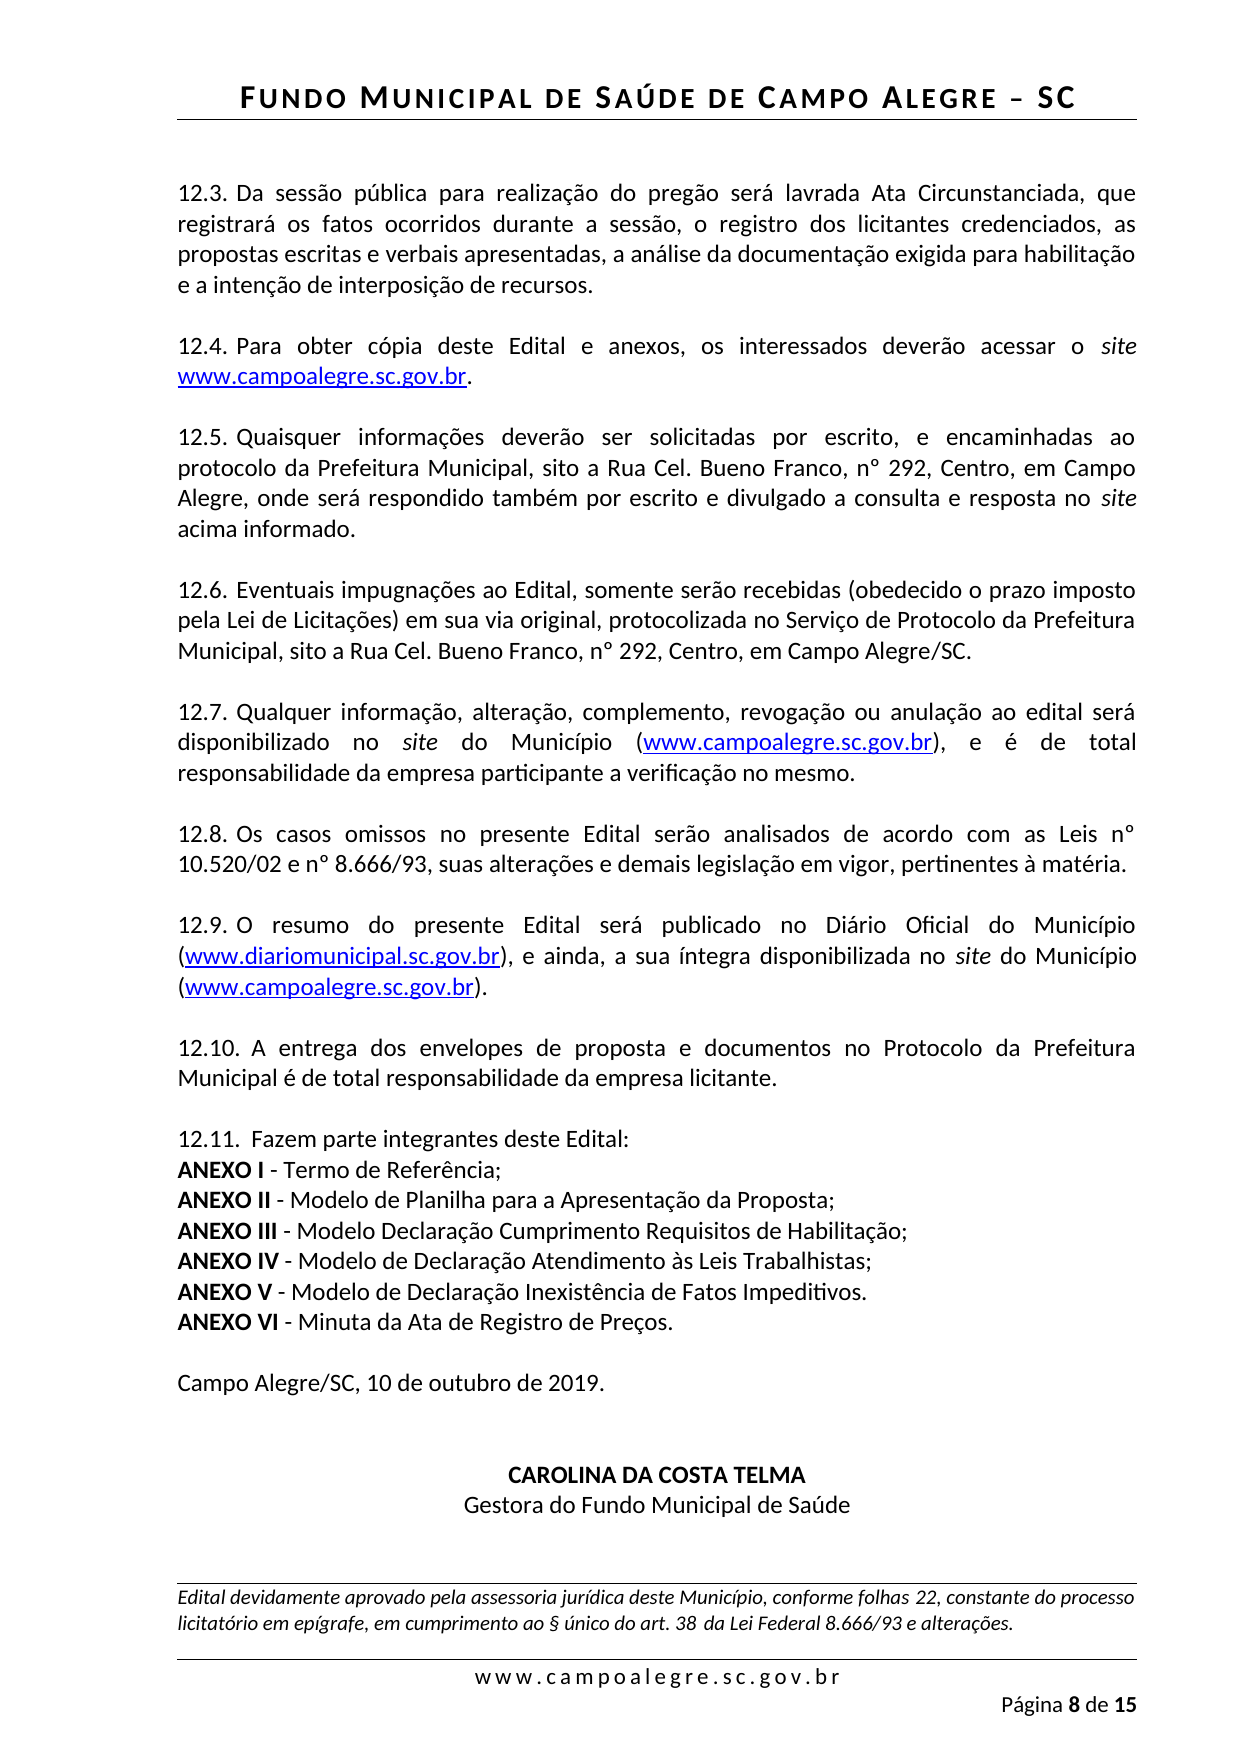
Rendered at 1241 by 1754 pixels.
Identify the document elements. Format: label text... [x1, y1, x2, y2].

text Campo Alegre/SC, 10 de outubro de 2019. [177, 1367, 1137, 1398]
list Da sessão pública para realização do pregão será lavrada Ata Circunstanciada, que registrará os fatos ocorridos durante a sessão, o registro dos licitantes credenciados, as propostas escritas e verbais apresentadas, a análise da documentação exigida para habilitação e a intenção de interposição de recursos. [177, 177, 1137, 299]
text Gestora do Fundo Municipal de Saúde [177, 1489, 1137, 1520]
text ANEXO II - Modelo de Planilha para a Apresentação da Proposta; [177, 1184, 1137, 1215]
list Quaisquer informações deverão ser solicitadas por escrito, e encaminhadas ao protocolo da Prefeitura Municipal, sito a Rua Cel. Bueno Franco, nº 292, Centro, em Campo Alegre, onde será respondido também por escrito e divulgado a consulta e resposta no site acima informado. [177, 421, 1137, 543]
text ANEXO III - Modelo Declaração Cumprimento Requisitos de Habilitação; [177, 1215, 1137, 1245]
text Edital devidamente aprovado pela assessoria jurídica deste Município, conforme folhas 22, constante do processo licitatório em epígrafe, em cumprimento ao § único do art. 38 da Lei Federal 8.666/93 e alterações. [177, 1584, 1137, 1635]
list Para obter cópia deste Edital e anexos, os interessados deverão acessar o site www.campoalegre.sc.gov.br. [177, 330, 1137, 391]
text ANEXO V - Modelo de Declaração Inexistência de Fatos Impeditivos. [177, 1276, 1137, 1306]
list Eventuais impugnações ao Edital, somente serão recebidas (obedecido o prazo imposto pela Lei de Licitações) em sua via original, protocolizada no Serviço de Protocolo da Prefeitura Municipal, sito a Rua Cel. Bueno Franco, nº 292, Centro, em Campo Alegre/SC. [177, 574, 1137, 666]
text ANEXO VI - Minuta da Ata de Registro de Preços. [177, 1306, 1137, 1337]
list Fazem parte integrantes deste Edital: [177, 1123, 1137, 1154]
text ANEXO IV - Modelo de Declaração Atendimento às Leis Trabalhistas; [177, 1245, 1137, 1276]
text CAROLINA DA COSTA TELMA [177, 1459, 1137, 1489]
list A entrega dos envelopes de proposta e documentos no Protocolo da Prefeitura Municipal é de total responsabilidade da empresa licitante. [177, 1032, 1137, 1093]
list O resumo do presente Edital será publicado no Diário Oficial do Município (www.diariomunicipal.sc.gov.br), e ainda, a sua íntegra disponibilizada no site do Município (www.campoalegre.sc.gov.br). [177, 910, 1137, 1001]
text ANEXO I - Termo de Referência; [177, 1154, 1137, 1184]
list Os casos omissos no presente Edital serão analisados de acordo com as Leis nº 10.520/02 e nº 8.666/93, suas alterações e demais legislação em vigor, pertinentes à matéria. [177, 818, 1137, 879]
list Qualquer informação, alteração, complemento, revogação ou anulação ao edital será disponibilizado no site do Município (www.campoalegre.sc.gov.br), e é de total responsabilidade da empresa participante a verificação no mesmo. [177, 696, 1137, 788]
